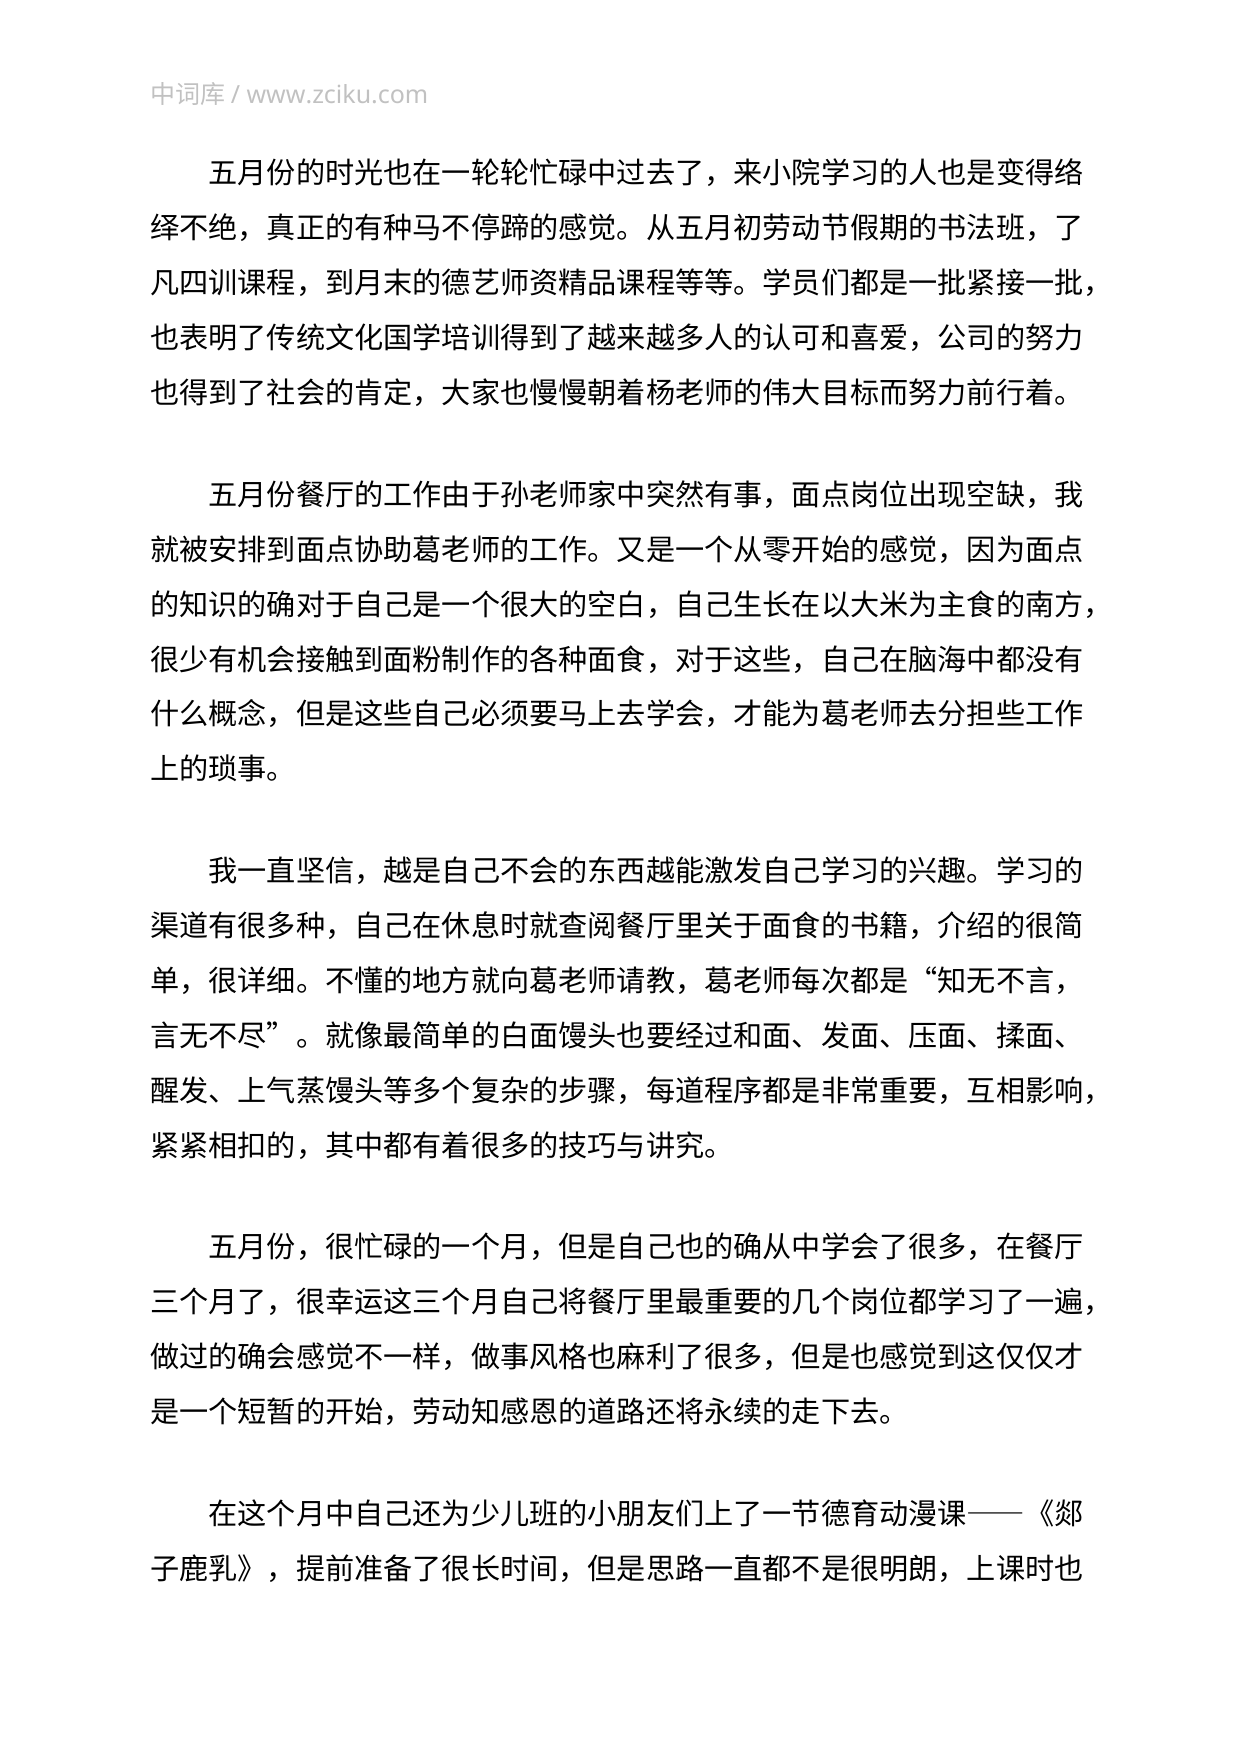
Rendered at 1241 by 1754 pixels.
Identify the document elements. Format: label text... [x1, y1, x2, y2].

text 五月份的时光也在一轮轮忙碌中过去了，来小院学习的人也是变得络绎不绝，真正的有种马不停蹄的感觉。从五月初劳动节假期的书法班，了凡四训课程，到月末的德艺师资精品课程等等。学员们都是一批紧接一批，也表明了传统文化国学培训得到了越来越多人的认可和喜爱，公司的努力也得到了社会的肯定，大家也慢慢朝着杨老师的伟大目标而努力前行着。 [150, 150, 1090, 412]
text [150, 1490, 1090, 1587]
text 五月份，很忙碌的一个月，但是自己也的确从中学会了很多，在餐厅三个月了，很幸运这三个月自己将餐厅里最重要的几个岗位都学习了一遍，做过的确会感觉不一样，做事风格也麻利了很多，但是也感觉到这仅仅才是一个短暂的开始，劳动知感恩的道路还将永续的走下去。 [150, 1224, 1090, 1431]
text 我一直坚信，越是自己不会的东西越能激发自己学习的兴趣。学习的渠道有很多种，自己在休息时就查阅餐厅里关于面食的书籍，介绍的很简单，很详细。不懂的地方就向葛老师请教，葛老师每次都是“知无不言，言无不尽”。就像最简单的白面馒头也要经过和面、发面、压面、揉面、醒发、上气蒸馒头等多个复杂的步骤，每道程序都是非常重要，互相影响，紧紧相扣的，其中都有着很多的技巧与讲究。 [150, 848, 1090, 1164]
text 五月份餐厅的工作由于孙老师家中突然有事，面点岗位出现空缺，我就被安排到面点协助葛老师的工作。又是一个从零开始的感觉，因为面点的知识的确对于自己是一个很大的空白，自己生长在以大米为主食的南方，很少有机会接触到面粉制作的各种面食，对于这些，自己在脑海中都没有什么概念，但是这些自己必须要马上去学会，才能为葛老师去分担些工作上的琐事。 [150, 471, 1090, 788]
